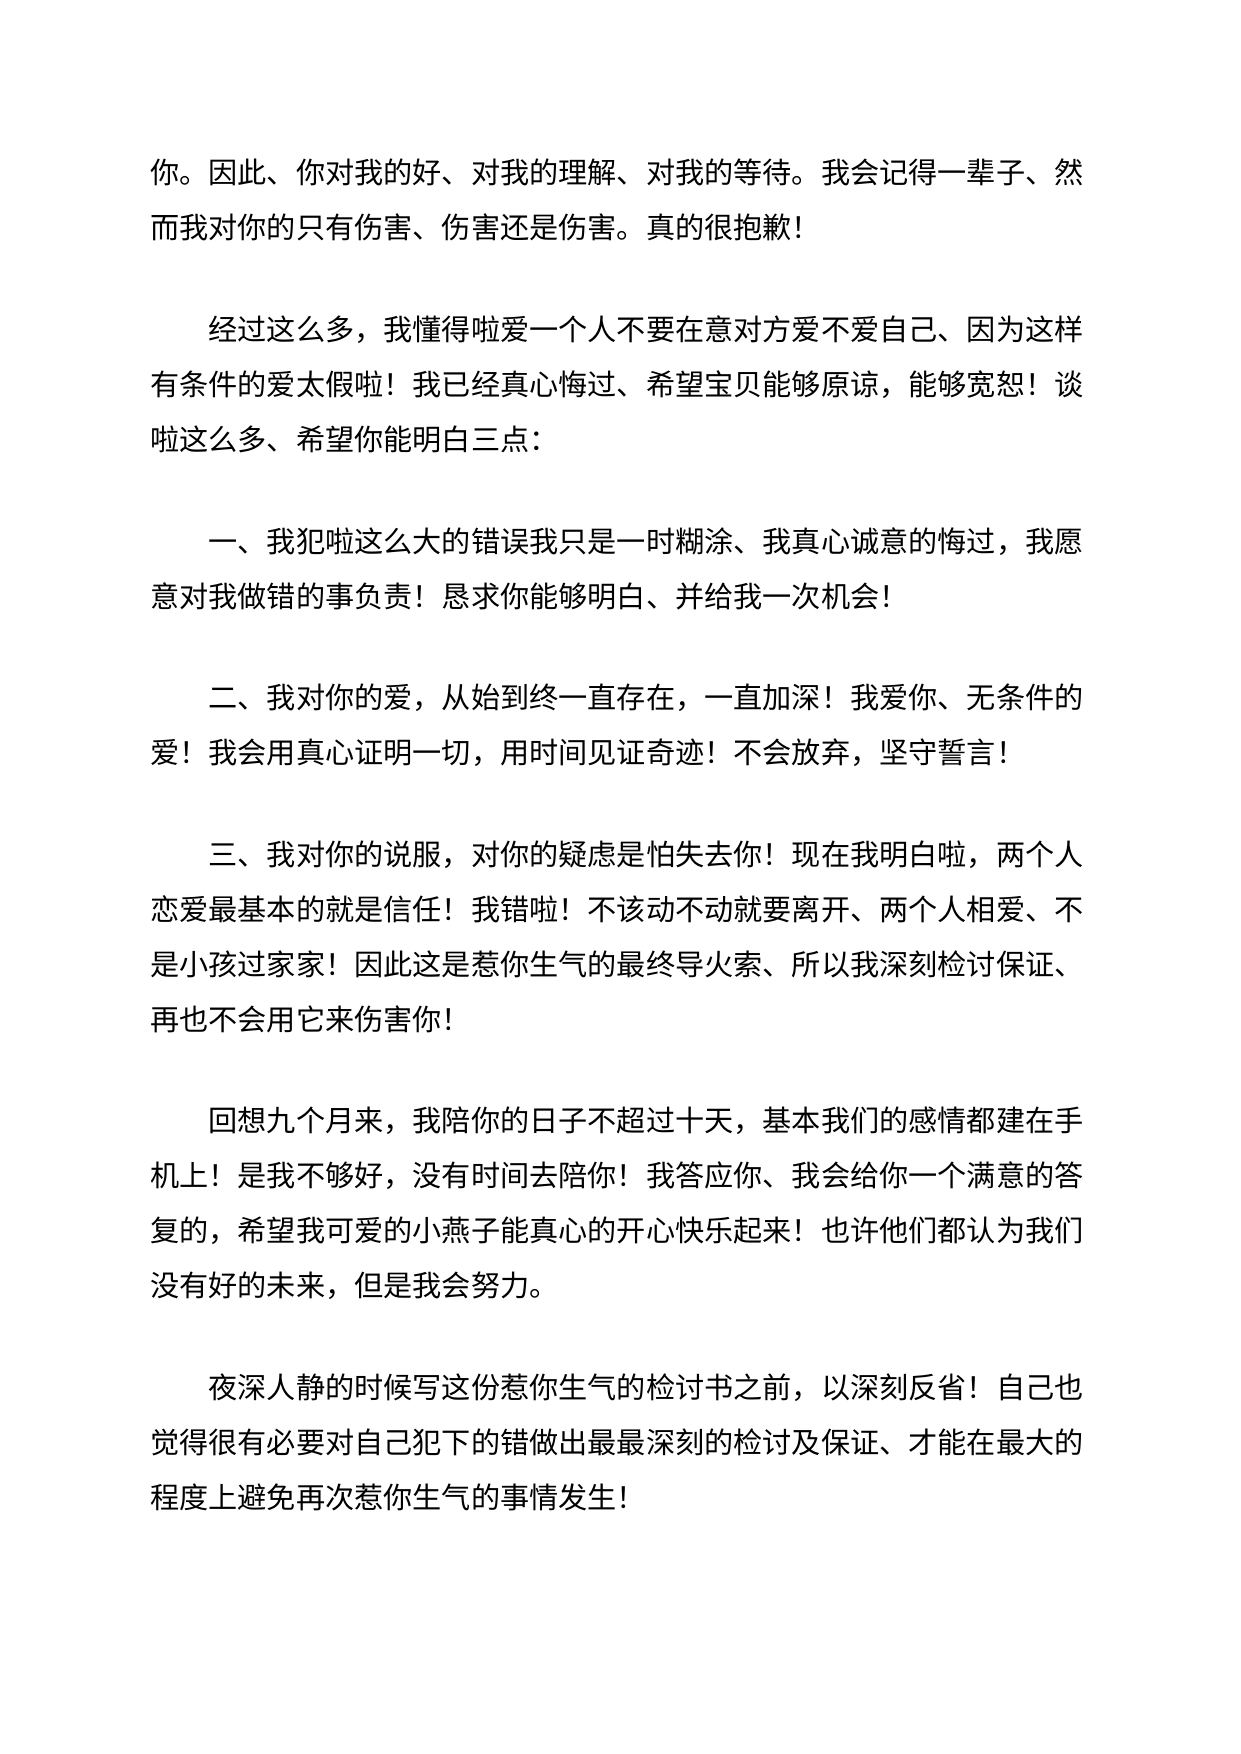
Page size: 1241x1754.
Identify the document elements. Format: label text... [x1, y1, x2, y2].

text 夜深人静的时候写这份惹你生气的检讨书之前，以深刻反省！自己也觉得很有必要对自己犯下的错做出最最深刻的检讨及保证、才能在最大的程度上避免再次惹你生气的事情发生！ [150, 1364, 1090, 1517]
text 经过这么多，我懂得啦爱一个人不要在意对方爱不爱自己、因为这样有条件的爱太假啦！我已经真心悔过、希望宝贝能够原谅，能够宽恕！谈啦这么多、希望你能明白三点： [150, 307, 1090, 459]
text 一、我犯啦这么大的错误我只是一时糊涂、我真心诚意的悔过，我愿意对我做错的事负责！恳求你能够明白、并给我一次机会！ [150, 518, 1090, 615]
text 二、我对你的爱，从始到终一直存在，一直加深！我爱你、无条件的爱！我会用真心证明一切，用时间见证奇迹！不会放弃，坚守誓言！ [150, 675, 1090, 772]
text 三、我对你的说服，对你的疑虑是怕失去你！现在我明白啦，两个人恋爱最基本的就是信任！我错啦！不该动不动就要离开、两个人相爱、不是小孩过家家！因此这是惹你生气的最终导火索、所以我深刻检讨保证、再也不会用它来伤害你！ [150, 832, 1090, 1038]
text 回想九个月来，我陪你的日子不超过十天，基本我们的感情都建在手机上！是我不够好，没有时间去陪你！我答应你、我会给你一个满意的答复的，希望我可爱的小燕子能真心的开心快乐起来！也许他们都认为我们没有好的未来，但是我会努力。 [150, 1098, 1090, 1305]
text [150, 150, 1090, 247]
